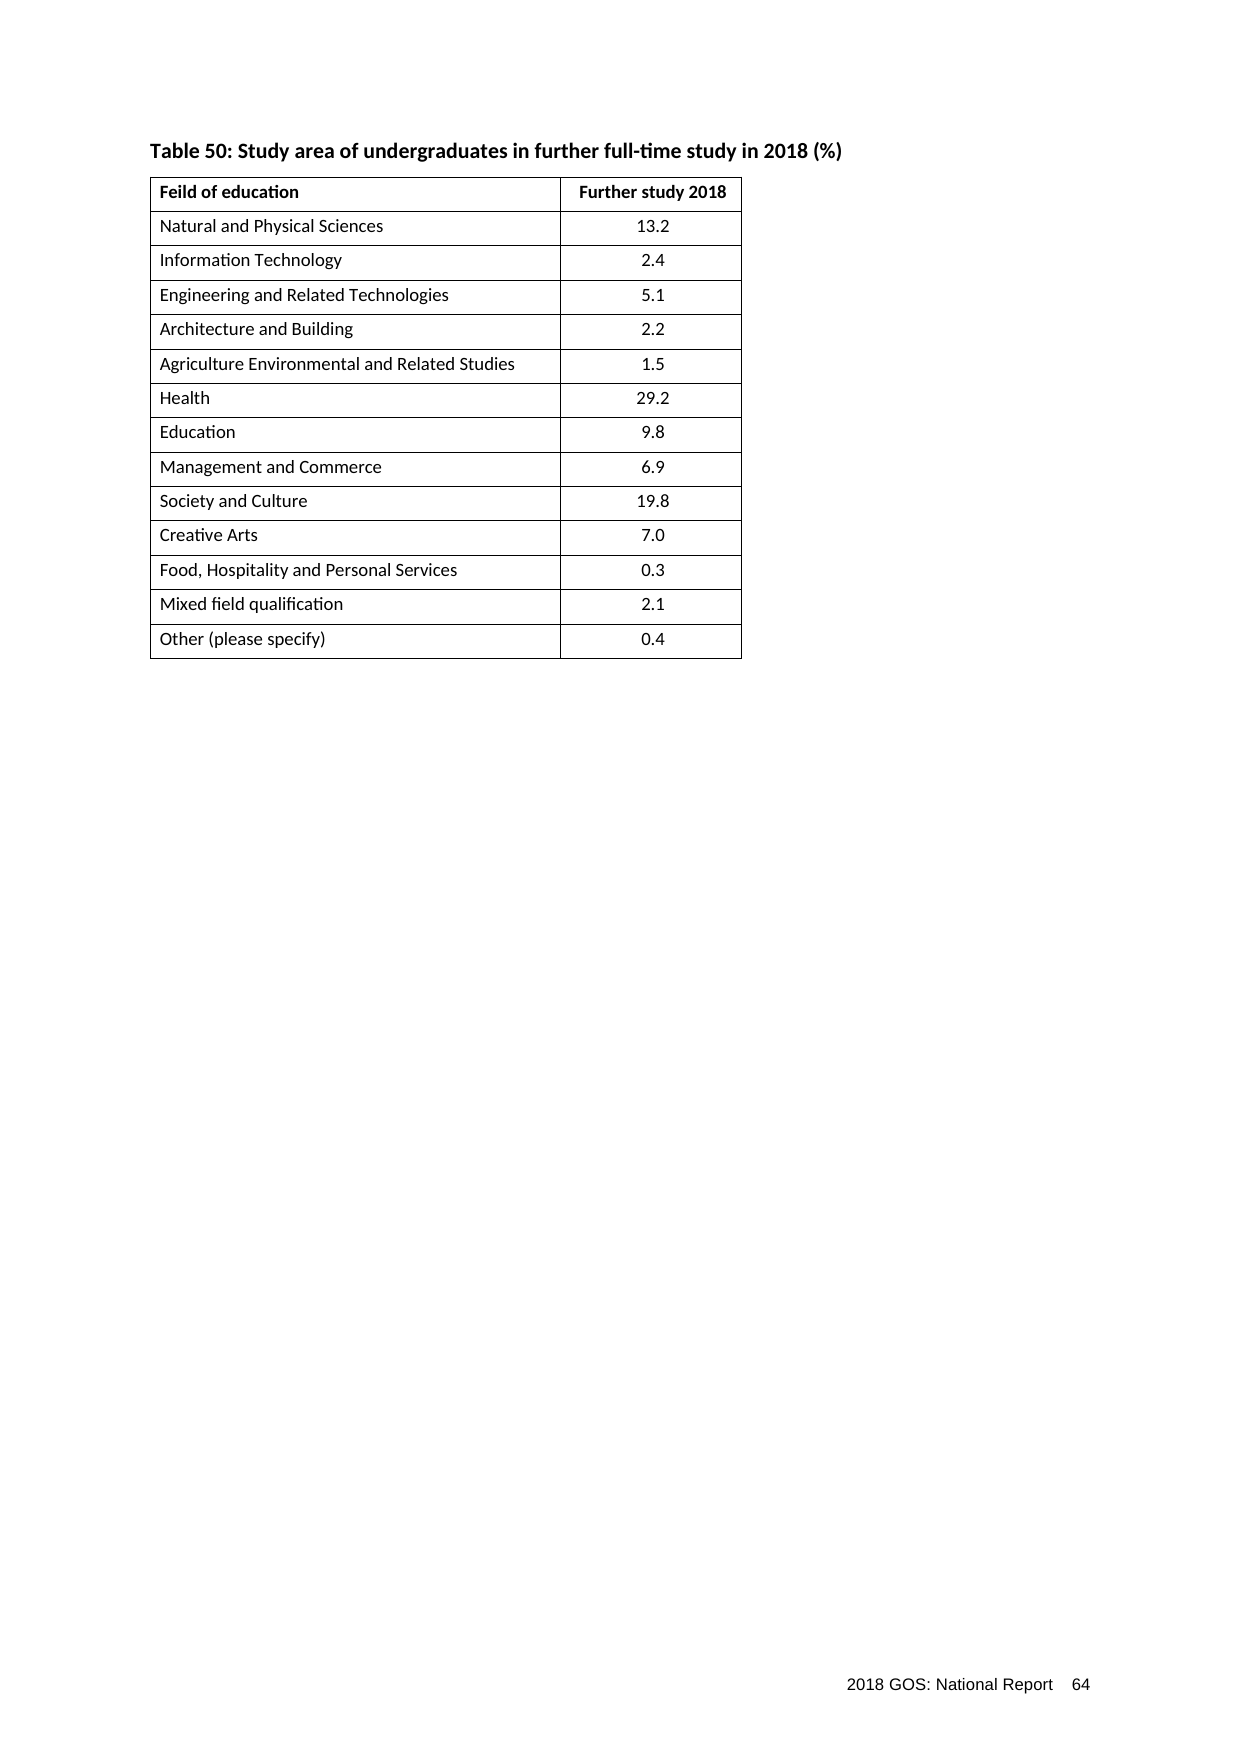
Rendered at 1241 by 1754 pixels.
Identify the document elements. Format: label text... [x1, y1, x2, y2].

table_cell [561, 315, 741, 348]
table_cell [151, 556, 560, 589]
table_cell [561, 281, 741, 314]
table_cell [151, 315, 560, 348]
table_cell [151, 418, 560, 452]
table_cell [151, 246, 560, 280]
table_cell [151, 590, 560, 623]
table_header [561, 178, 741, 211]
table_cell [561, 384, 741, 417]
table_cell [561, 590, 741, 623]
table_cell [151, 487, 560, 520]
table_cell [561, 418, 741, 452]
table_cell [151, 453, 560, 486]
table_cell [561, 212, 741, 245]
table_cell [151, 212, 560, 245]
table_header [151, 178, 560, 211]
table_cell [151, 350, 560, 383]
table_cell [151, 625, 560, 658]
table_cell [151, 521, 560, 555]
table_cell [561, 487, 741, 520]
title Table 50: Study area of undergraduates in further full-time study in 2018 (%) [150, 137, 1090, 164]
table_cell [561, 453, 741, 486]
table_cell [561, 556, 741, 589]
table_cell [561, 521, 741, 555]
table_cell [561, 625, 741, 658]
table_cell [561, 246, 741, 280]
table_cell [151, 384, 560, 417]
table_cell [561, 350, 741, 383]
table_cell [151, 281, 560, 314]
